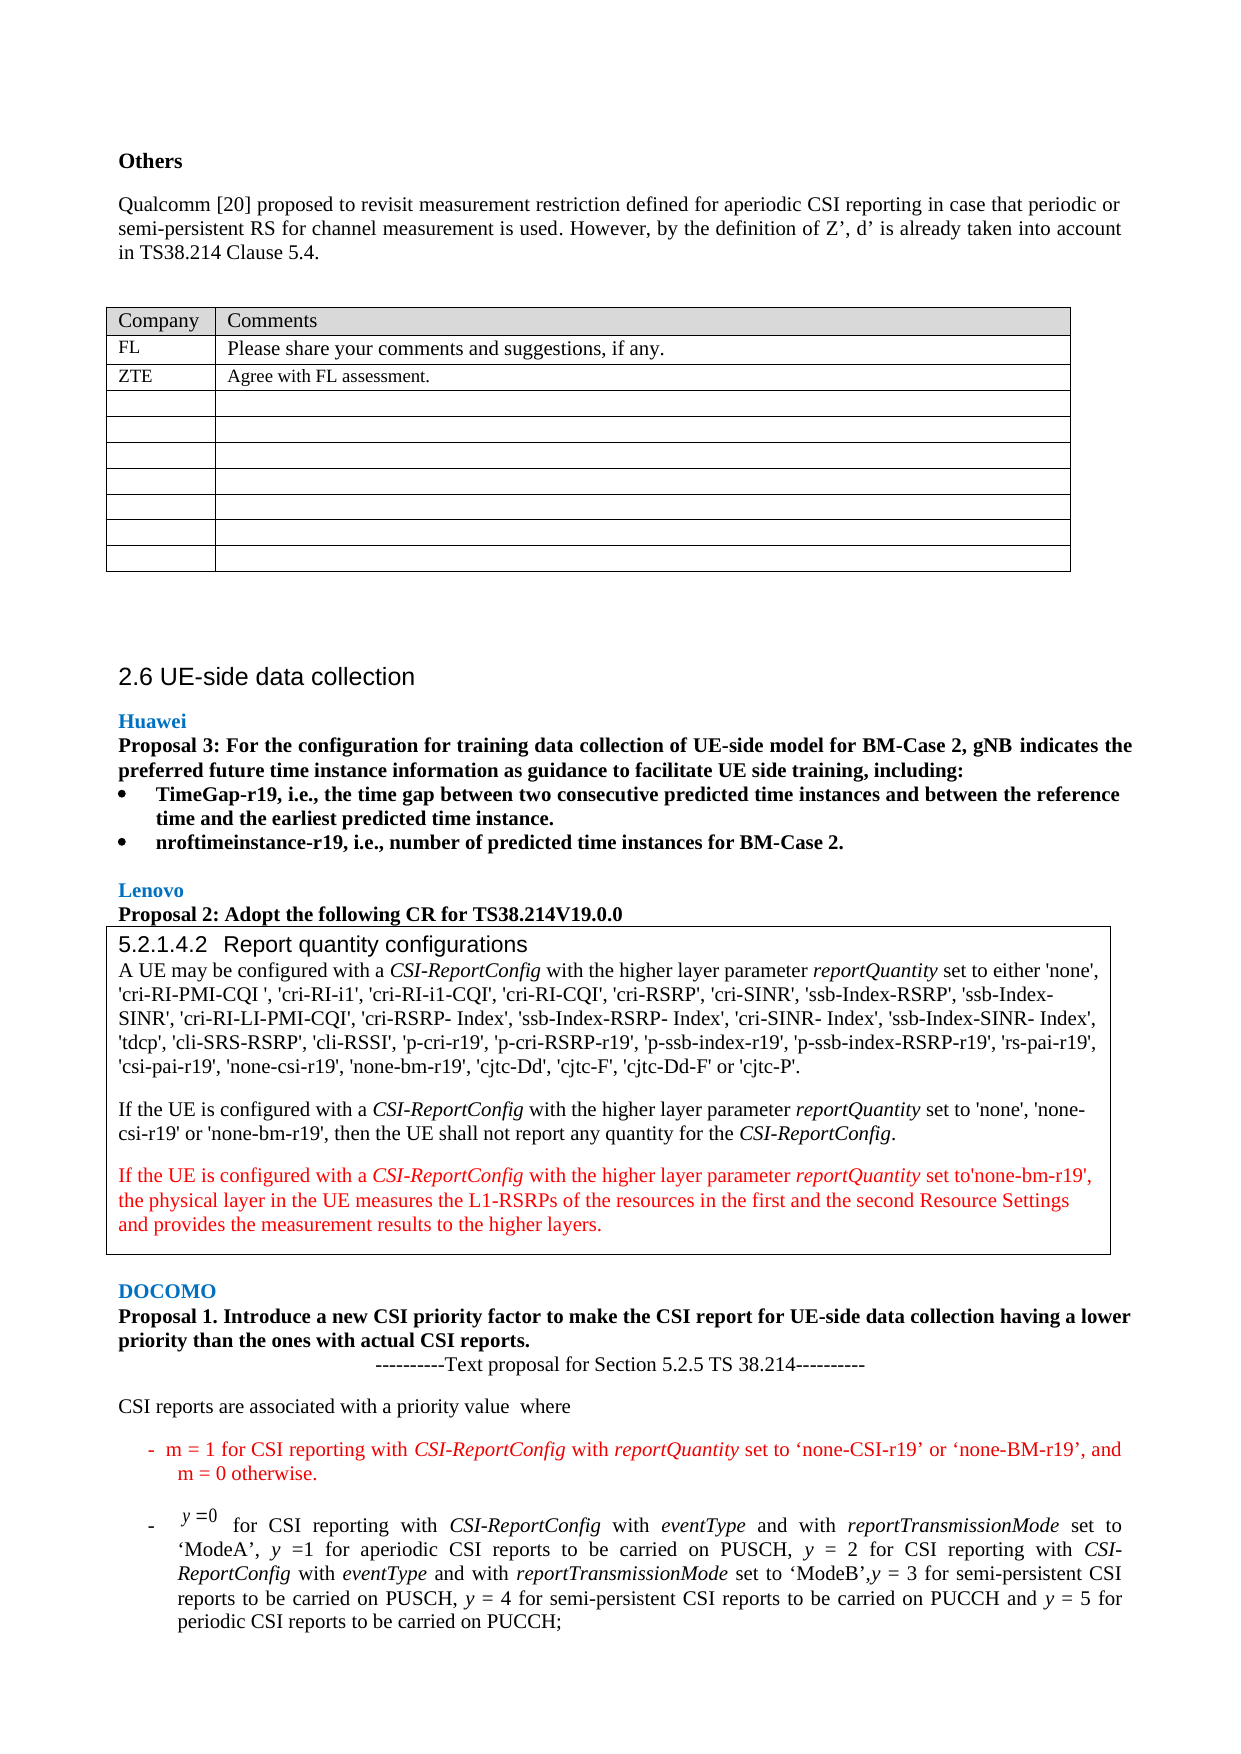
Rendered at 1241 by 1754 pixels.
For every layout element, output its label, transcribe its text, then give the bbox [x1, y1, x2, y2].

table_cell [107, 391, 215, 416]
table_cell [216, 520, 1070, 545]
text - m = 1 for CSI reporting with CSI-ReportConfig with reportQuantity set to ‘none-CSI-r19’ or ‘none-BM-r19’, and m = 0 otherwise. [148, 1437, 1122, 1485]
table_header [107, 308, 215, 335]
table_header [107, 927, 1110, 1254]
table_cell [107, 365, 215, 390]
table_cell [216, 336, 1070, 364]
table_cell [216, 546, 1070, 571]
subtitle Others [118, 148, 1122, 173]
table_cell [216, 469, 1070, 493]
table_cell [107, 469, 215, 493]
text Huawei [118, 709, 1122, 733]
text Qualcomm [20] proposed to revisit measurement restriction defined for aperiodic CSI reporting in case that periodic or semi-persistent RS for channel measurement is used. However, by the definition of Z’, d’ is already taken into account in TS38.214 Clause 5.4. [118, 192, 1122, 264]
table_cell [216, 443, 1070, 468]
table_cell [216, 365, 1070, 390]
text Proposal 1. Introduce a new CSI priority factor to make the CSI report for UE-side data collection having a lower priority than the ones with actual CSI reports. [118, 1303, 1132, 1352]
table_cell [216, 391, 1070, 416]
list nroftimeinstance-r19, i.e., number of predicted time instances for BM-Case 2. [118, 830, 1122, 854]
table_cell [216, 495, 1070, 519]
text Proposal 3: For the configuration for training data collection of UE-side model for BM-Case 2, gNB indicates the preferred future time instance information as guidance to facilitate UE side training, including: [118, 733, 1132, 782]
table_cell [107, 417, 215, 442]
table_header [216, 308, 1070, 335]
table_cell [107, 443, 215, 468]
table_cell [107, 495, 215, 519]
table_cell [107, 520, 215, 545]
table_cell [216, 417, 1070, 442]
text Proposal 2: Adopt the following CR for TS38.214V19.0.0 [118, 902, 1132, 926]
text DOCOMO [118, 1279, 1122, 1303]
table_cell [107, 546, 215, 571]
subtitle 2.6 UE-side data collection [118, 662, 1122, 691]
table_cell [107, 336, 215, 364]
text - for CSI reporting with CSI-ReportConfig with eventType and with reportTransmissionMode set to ‘ModeA’, y =1 for aperiodic CSI reports to be carried on PUSCH, y = 2 for CSI reporting with CSI-ReportConfig with eventType and with reportTransmissionMode set to ‘ModeB’,y = 3 for semi-persistent CSI reports to be carried on PUSCH, y = 4 for semi-persistent CSI reports to be carried on PUCCH and y = 5 for periodic CSI reports to be carried on PUCCH; [148, 1504, 1122, 1633]
list TimeGap-r19, i.e., the time gap between two consecutive predicted time instances and between the reference time and the earliest predicted time instance. [118, 782, 1122, 830]
text CSI reports are associated with a priority value where [118, 1394, 1122, 1418]
text ----------Text proposal for Section 5.2.5 TS 38.214---------- [118, 1352, 1122, 1376]
text Lenovo [118, 878, 1122, 902]
